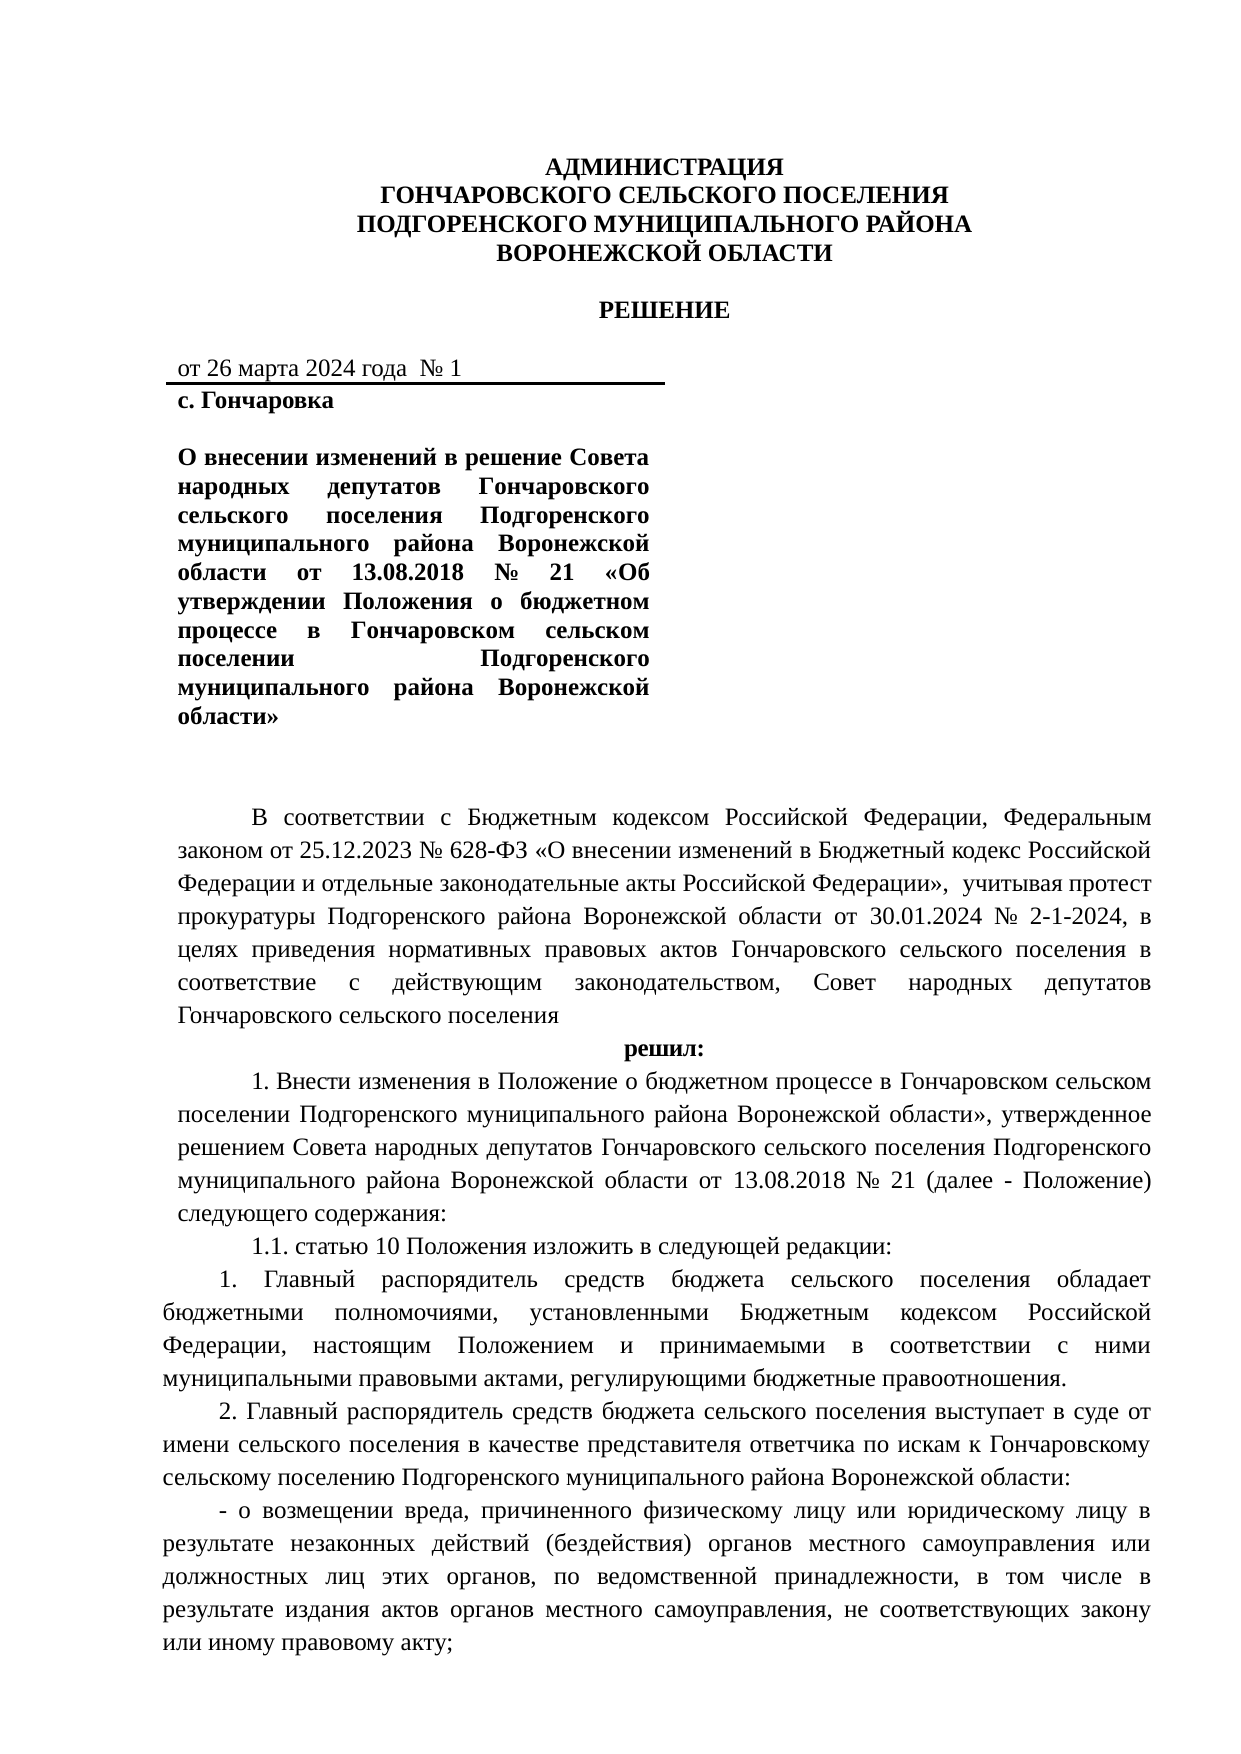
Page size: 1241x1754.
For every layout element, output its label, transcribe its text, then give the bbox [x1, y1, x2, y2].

text РЕШЕНИЕ [177, 295, 1152, 324]
text 1.1. статью 10 Положения изложить в следующей редакции: [177, 1231, 1152, 1260]
table_cell с. Гончаровка [166, 385, 664, 413]
text АДМИНИСТРАЦИЯ [177, 152, 1152, 180]
text 1. Внести изменения в Положение о бюджетном процессе в Гончаровском сельском поселении Подгоренского муниципального района Воронежской области», утвержденное решением Совета народных депутатов Гончаровского сельского поселения Подгоренского муниципального района Воронежской области от 13.08.2018 № 21 (далее - Положение) следующего содержания: [177, 1066, 1152, 1227]
text В соответствии с Бюджетным кодексом Российской Федерации, Федеральным законом от 25.12.2023 № 628-ФЗ «О внесении изменений в Бюджетный кодекс Российской Федерации и отдельные законодательные акты Российской Федерации», учитывая протест прокуратуры Подгоренского района Воронежской области от 30.01.2024 № 2-1-2024, в целях приведения нормативных правовых актов Гончаровского сельского поселения в соответствие с действующим законодательством, Совет народных депутатов Гончаровского сельского поселения [177, 802, 1152, 1028]
text 1. Главный распорядитель средств бюджета сельского поселения обладает бюджетными полномочиями, установленными Бюджетным кодексом Российской Федерации, настоящим Положением и принимаемыми в соответствии с ними муниципальными правовыми актами, регулирующими бюджетные правоотношения. [162, 1264, 1152, 1392]
text ГОНЧАРОВСКОГО СЕЛЬСКОГО ПОСЕЛЕНИЯ [177, 180, 1152, 209]
text 2. Главный распорядитель средств бюджета сельского поселения выступает в суде от имени сельского поселения в качестве представителя ответчика по искам к Гончаровскому сельскому поселению Подгоренского муниципального района Воронежской области: [162, 1396, 1152, 1491]
text ПОДГОРЕНСКОГО МУНИЦИПАЛЬНОГО РАЙОНА [177, 209, 1152, 238]
table_header от 26 марта 2024 года № 1 [166, 353, 664, 382]
text - о возмещении вреда, причиненного физическому лицу или юридическому лицу в результате незаконных действий (бездействия) органов местного самоуправления или должностных лиц этих органов, по ведомственной принадлежности, в том числе в результате издания актов органов местного самоуправления, не соответствующих закону или иному правовому акту; [162, 1495, 1152, 1656]
text О внесении изменений в решение Совета народных депутатов Гончаровского сельского поселения Подгоренского муниципального района Воронежской области от 13.08.2018 № 21 «Об утверждении Положения о бюджетном процессе в Гончаровском сельском поселении Подгоренского муниципального района Воронежской области» [177, 442, 650, 730]
text ВОРОНЕЖСКОЙ ОБЛАСТИ [177, 238, 1152, 267]
text решил: [177, 1033, 1152, 1062]
